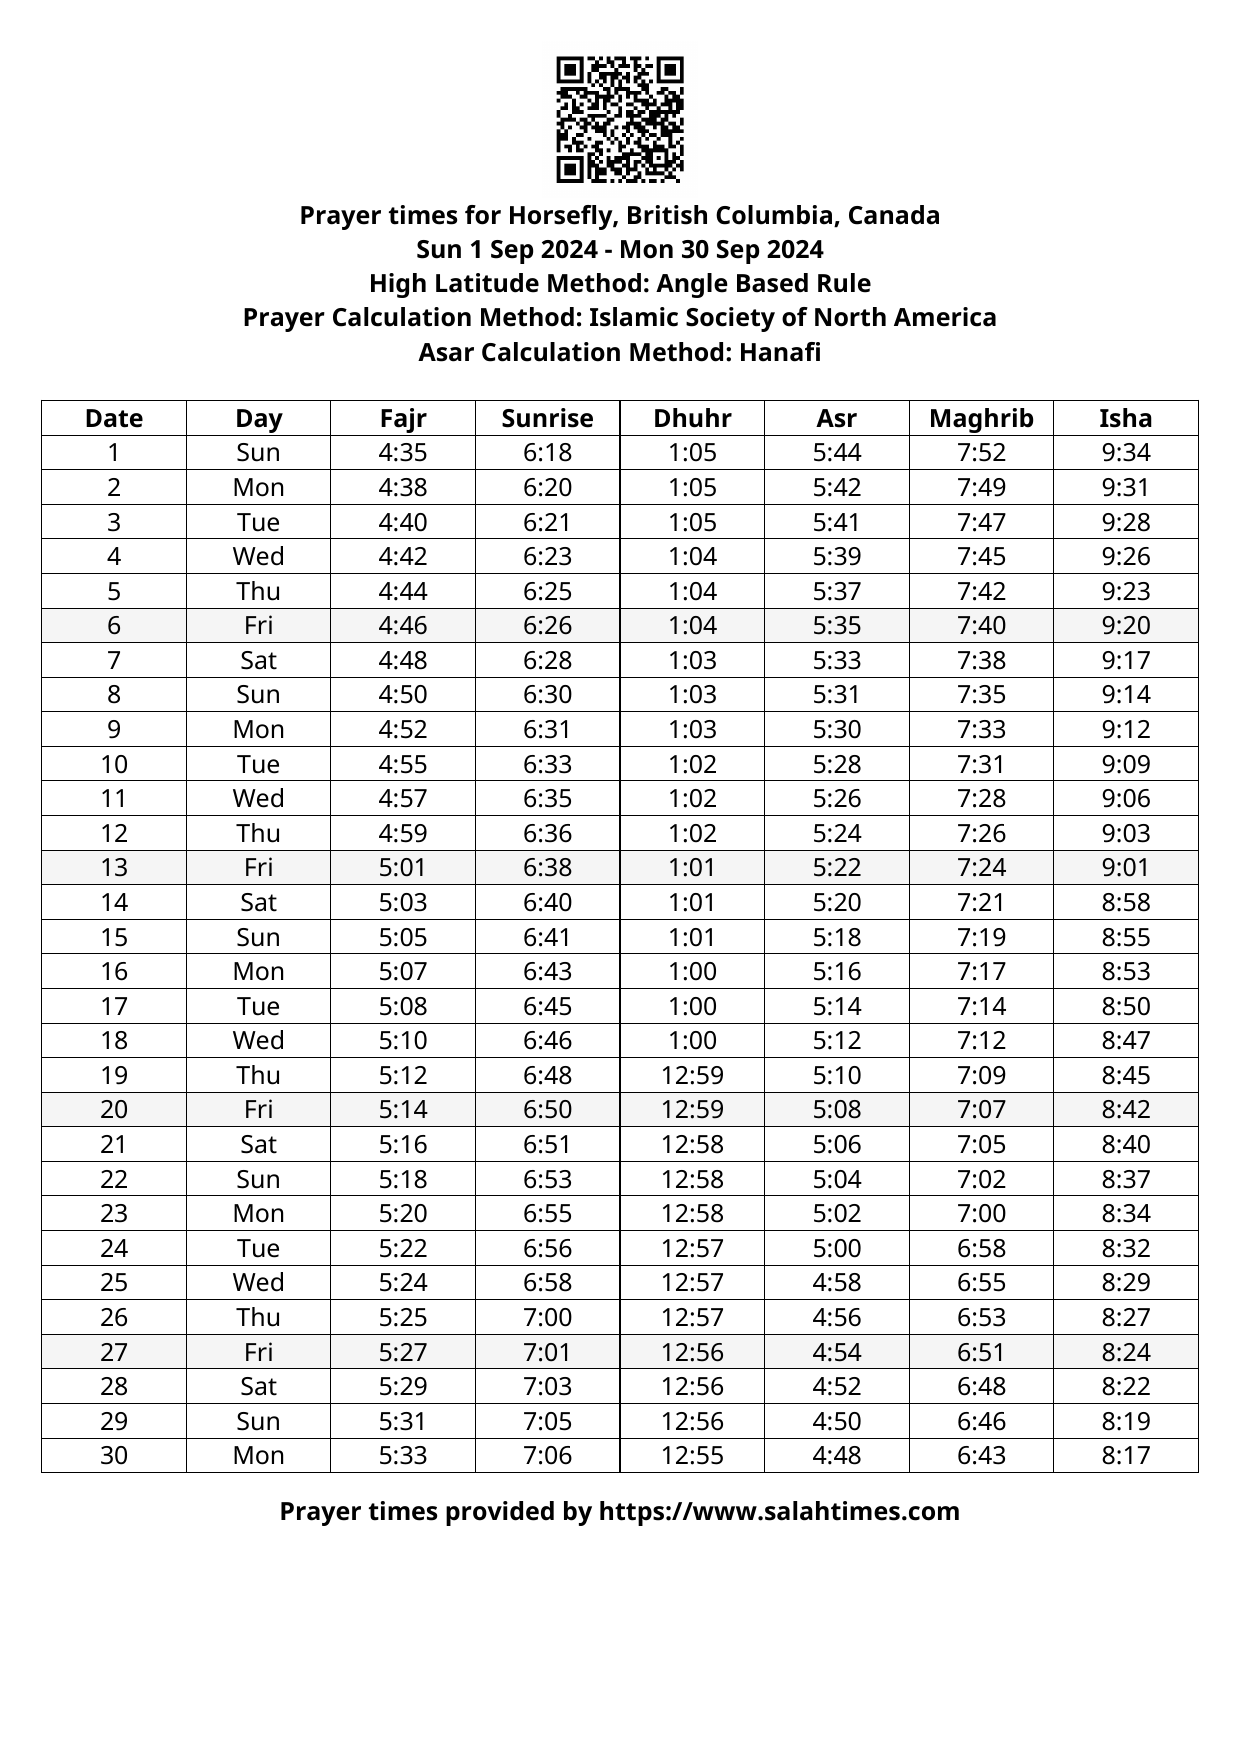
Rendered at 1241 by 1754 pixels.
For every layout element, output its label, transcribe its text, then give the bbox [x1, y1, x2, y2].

table_cell 8:45 [1054, 1058, 1198, 1092]
table_cell 6:20 [476, 470, 619, 504]
table_cell 8:47 [1054, 1024, 1198, 1057]
table_cell 7:05 [476, 1404, 619, 1437]
table_cell 5 [42, 574, 186, 607]
table_cell 4:48 [765, 1439, 909, 1472]
table_cell 6:21 [476, 505, 619, 538]
table_cell 17 [42, 989, 186, 1022]
table_cell 5:10 [765, 1058, 909, 1092]
table_cell 5:22 [765, 851, 909, 884]
table_cell 20 [42, 1093, 186, 1126]
table_cell 7:47 [910, 505, 1053, 538]
table_cell 12:56 [621, 1404, 764, 1437]
table_cell 9:01 [1054, 851, 1198, 884]
table_cell Sat [187, 885, 330, 919]
table_cell 6:55 [476, 1196, 619, 1230]
table_cell 5:08 [765, 1093, 909, 1126]
table_cell 7 [42, 643, 186, 677]
table_cell 7:40 [910, 609, 1053, 642]
table_cell 1:01 [621, 851, 764, 884]
table_cell Mon [187, 954, 330, 988]
table_cell 7:45 [910, 539, 1053, 573]
table_cell 6:28 [476, 643, 619, 677]
table_cell 1:04 [621, 539, 764, 573]
table_cell Mon [187, 1439, 330, 1472]
table_cell 4:54 [765, 1335, 909, 1368]
table_header Isha [1054, 401, 1198, 434]
table_cell 8:53 [1054, 954, 1198, 988]
table_cell 7:52 [910, 436, 1053, 469]
table_cell Sun [187, 436, 330, 469]
table_cell 8:32 [1054, 1231, 1198, 1264]
table_cell 4:56 [765, 1300, 909, 1334]
table_cell 6:48 [910, 1369, 1053, 1403]
table_cell 24 [42, 1231, 186, 1264]
table_cell 7:42 [910, 574, 1053, 607]
table_header Date [42, 401, 186, 434]
table_cell 8 [42, 678, 186, 711]
table_cell 27 [42, 1335, 186, 1368]
table_cell Sat [187, 1369, 330, 1403]
table_cell 6:46 [476, 1024, 619, 1057]
table_cell 5:01 [331, 851, 475, 884]
table_cell Mon [187, 470, 330, 504]
table_cell Sat [187, 1127, 330, 1161]
table_cell 19 [42, 1058, 186, 1092]
table_cell 25 [42, 1266, 186, 1299]
table_header Fajr [331, 401, 475, 434]
table_cell Wed [187, 1024, 330, 1057]
table_cell 7:02 [910, 1162, 1053, 1195]
table_cell 6:50 [476, 1093, 619, 1126]
table_cell 5:07 [331, 954, 475, 988]
table_cell 7:28 [910, 781, 1053, 815]
table_cell 5:14 [331, 1093, 475, 1126]
table_cell 7:33 [910, 712, 1053, 746]
table_cell 5:42 [765, 470, 909, 504]
table_cell 26 [42, 1300, 186, 1334]
table_cell 9:26 [1054, 539, 1198, 573]
table_cell 12:58 [621, 1127, 764, 1161]
table_cell 9:12 [1054, 712, 1198, 746]
table_cell 1:00 [621, 1024, 764, 1057]
table_cell 5:16 [765, 954, 909, 988]
text Sun 1 Sep 2024 - Mon 30 Sep 2024 [42, 232, 1198, 266]
table_cell 1:03 [621, 678, 764, 711]
table_cell 12:56 [621, 1335, 764, 1368]
table_cell 6:31 [476, 712, 619, 746]
table_cell Wed [187, 539, 330, 573]
table_cell Fri [187, 1093, 330, 1126]
table_cell 6:48 [476, 1058, 619, 1092]
table_cell 16 [42, 954, 186, 988]
table_cell 9:20 [1054, 609, 1198, 642]
table_cell 4:55 [331, 747, 475, 780]
text High Latitude Method: Angle Based Rule [42, 266, 1198, 300]
table_cell 6:58 [476, 1266, 619, 1299]
table_cell 13 [42, 851, 186, 884]
table_cell 12:59 [621, 1058, 764, 1092]
table_cell 4 [42, 539, 186, 573]
table_cell 6:58 [910, 1231, 1053, 1264]
table_cell 5:22 [331, 1231, 475, 1264]
table_cell 6:43 [910, 1439, 1053, 1472]
table_cell 8:40 [1054, 1127, 1198, 1161]
table_cell 5:18 [765, 920, 909, 953]
table_cell Sun [187, 678, 330, 711]
table_cell 7:00 [476, 1300, 619, 1334]
table_cell Sun [187, 920, 330, 953]
table_cell 23 [42, 1196, 186, 1230]
table_cell 5:24 [765, 816, 909, 849]
table_cell 5:12 [331, 1058, 475, 1092]
table_cell 5:04 [765, 1162, 909, 1195]
table_cell 7:17 [910, 954, 1053, 988]
table_cell 1 [42, 436, 186, 469]
table_cell 6:40 [476, 885, 619, 919]
table_cell 6:23 [476, 539, 619, 573]
table_cell 5:27 [331, 1335, 475, 1368]
table_cell 6:55 [910, 1266, 1053, 1299]
table_cell 4:40 [331, 505, 475, 538]
table_cell 12:58 [621, 1162, 764, 1195]
table_cell 7:38 [910, 643, 1053, 677]
table_cell 7:12 [910, 1024, 1053, 1057]
table_cell 6:51 [910, 1335, 1053, 1368]
table_cell Tue [187, 505, 330, 538]
table_cell 5:05 [331, 920, 475, 953]
table_cell 5:31 [765, 678, 909, 711]
table_cell 5:30 [765, 712, 909, 746]
table_cell 5:14 [765, 989, 909, 1022]
table_cell 9:28 [1054, 505, 1198, 538]
table_cell 7:09 [910, 1058, 1053, 1092]
table_header Asr [765, 401, 909, 434]
table_cell 5:26 [765, 781, 909, 815]
table_cell 5:20 [765, 885, 909, 919]
table_cell 8:22 [1054, 1369, 1198, 1403]
table_cell 7:05 [910, 1127, 1053, 1161]
table_cell 15 [42, 920, 186, 953]
table_cell 4:59 [331, 816, 475, 849]
table_cell 7:35 [910, 678, 1053, 711]
table_cell 8:24 [1054, 1335, 1198, 1368]
table_cell 6:36 [476, 816, 619, 849]
table_cell Sun [187, 1404, 330, 1437]
table_cell 22 [42, 1162, 186, 1195]
table_cell 5:08 [331, 989, 475, 1022]
table_cell 7:06 [476, 1439, 619, 1472]
table_cell 30 [42, 1439, 186, 1472]
table_cell 8:55 [1054, 920, 1198, 953]
table_cell 9:14 [1054, 678, 1198, 711]
table_cell 7:19 [910, 920, 1053, 953]
table_cell 5:10 [331, 1024, 475, 1057]
table_header Dhuhr [621, 401, 764, 434]
table_cell 1:00 [621, 954, 764, 988]
table_cell 8:42 [1054, 1093, 1198, 1126]
table_cell 5:25 [331, 1300, 475, 1334]
table_cell 5:18 [331, 1162, 475, 1195]
table_cell Sun [187, 1162, 330, 1195]
table_cell 6 [42, 609, 186, 642]
table_cell 1:02 [621, 747, 764, 780]
table_cell 7:07 [910, 1093, 1053, 1126]
table_cell 9:34 [1054, 436, 1198, 469]
table_cell 2 [42, 470, 186, 504]
table_cell 6:41 [476, 920, 619, 953]
table_cell 7:03 [476, 1369, 619, 1403]
table_cell Tue [187, 989, 330, 1022]
table_cell 6:25 [476, 574, 619, 607]
table_cell 12:57 [621, 1300, 764, 1334]
table_cell 5:12 [765, 1024, 909, 1057]
table_cell 6:53 [910, 1300, 1053, 1334]
table_cell 5:33 [331, 1439, 475, 1472]
table_cell 7:26 [910, 816, 1053, 849]
table_cell 1:03 [621, 712, 764, 746]
table_cell 1:05 [621, 505, 764, 538]
table_cell Mon [187, 1196, 330, 1230]
table_cell 4:46 [331, 609, 475, 642]
table_cell 21 [42, 1127, 186, 1161]
table_cell 6:56 [476, 1231, 619, 1264]
table_cell 5:03 [331, 885, 475, 919]
table_cell 9:23 [1054, 574, 1198, 607]
table_cell 9:17 [1054, 643, 1198, 677]
table_cell 9:31 [1054, 470, 1198, 504]
table_cell 5:28 [765, 747, 909, 780]
table_cell Fri [187, 1335, 330, 1368]
table_cell 1:00 [621, 989, 764, 1022]
table_cell 1:02 [621, 781, 764, 815]
table_cell 8:27 [1054, 1300, 1198, 1334]
table_cell 6:30 [476, 678, 619, 711]
table_cell 12 [42, 816, 186, 849]
table_cell Fri [187, 851, 330, 884]
table_cell 5:16 [331, 1127, 475, 1161]
table_cell 7:00 [910, 1196, 1053, 1230]
table_cell 1:02 [621, 816, 764, 849]
text Prayer times provided by https://www.salahtimes.com [42, 1494, 1198, 1528]
table_cell 18 [42, 1024, 186, 1057]
table_cell 14 [42, 885, 186, 919]
table_cell Thu [187, 1300, 330, 1334]
table_cell 4:50 [331, 678, 475, 711]
table_cell 5:33 [765, 643, 909, 677]
text Prayer Calculation Method: Islamic Society of North America [42, 300, 1198, 334]
table_cell 4:52 [331, 712, 475, 746]
text Asar Calculation Method: Hanafi [42, 334, 1198, 368]
table_cell 6:53 [476, 1162, 619, 1195]
table_cell 4:50 [765, 1404, 909, 1437]
table_cell 7:14 [910, 989, 1053, 1022]
table_header Maghrib [910, 401, 1053, 434]
table_cell 1:01 [621, 920, 764, 953]
table_cell Wed [187, 1266, 330, 1299]
table_cell 6:46 [910, 1404, 1053, 1437]
table_cell 8:34 [1054, 1196, 1198, 1230]
table_cell 5:41 [765, 505, 909, 538]
table_cell Tue [187, 747, 330, 780]
table_cell 3 [42, 505, 186, 538]
table_cell 7:31 [910, 747, 1053, 780]
table_cell 8:37 [1054, 1162, 1198, 1195]
table_cell 1:05 [621, 470, 764, 504]
table_cell 5:44 [765, 436, 909, 469]
table_header Sunrise [476, 401, 619, 434]
table_cell 1:01 [621, 885, 764, 919]
table_cell 4:42 [331, 539, 475, 573]
text Prayer times for Horsefly, British Columbia, Canada [42, 198, 1198, 232]
table_cell 7:49 [910, 470, 1053, 504]
table_cell 9:06 [1054, 781, 1198, 815]
table_cell 9:03 [1054, 816, 1198, 849]
table_cell 12:55 [621, 1439, 764, 1472]
table_cell 1:04 [621, 609, 764, 642]
table_cell 28 [42, 1369, 186, 1403]
table_cell 6:33 [476, 747, 619, 780]
table_cell 6:51 [476, 1127, 619, 1161]
table_cell 5:02 [765, 1196, 909, 1230]
table_cell Thu [187, 816, 330, 849]
table_cell Sat [187, 643, 330, 677]
table_cell 5:06 [765, 1127, 909, 1161]
table_cell 4:57 [331, 781, 475, 815]
table_cell 6:38 [476, 851, 619, 884]
table_cell 6:18 [476, 436, 619, 469]
table_cell 10 [42, 747, 186, 780]
table_cell 5:37 [765, 574, 909, 607]
table_cell Thu [187, 574, 330, 607]
table_cell 29 [42, 1404, 186, 1437]
table_cell 12:59 [621, 1093, 764, 1126]
table_cell 4:35 [331, 436, 475, 469]
table_cell 6:35 [476, 781, 619, 815]
table_cell 8:50 [1054, 989, 1198, 1022]
table_cell Tue [187, 1231, 330, 1264]
table_cell 8:19 [1054, 1404, 1198, 1437]
table_cell 6:26 [476, 609, 619, 642]
table_cell 9 [42, 712, 186, 746]
table_cell 7:01 [476, 1335, 619, 1368]
table_cell 7:21 [910, 885, 1053, 919]
table_cell 9:09 [1054, 747, 1198, 780]
table_cell 4:38 [331, 470, 475, 504]
table_cell 6:45 [476, 989, 619, 1022]
table_cell 12:56 [621, 1369, 764, 1403]
table_cell 5:39 [765, 539, 909, 573]
table_cell Thu [187, 1058, 330, 1092]
table_cell 7:24 [910, 851, 1053, 884]
table_cell 12:58 [621, 1196, 764, 1230]
picture [542, 41, 699, 198]
table_cell 5:00 [765, 1231, 909, 1264]
table_cell 5:24 [331, 1266, 475, 1299]
table_header Day [187, 401, 330, 434]
table_cell 5:35 [765, 609, 909, 642]
table_cell 4:58 [765, 1266, 909, 1299]
table_cell 12:57 [621, 1266, 764, 1299]
table_cell 5:31 [331, 1404, 475, 1437]
table_cell 1:03 [621, 643, 764, 677]
table_cell 1:04 [621, 574, 764, 607]
table_cell 4:48 [331, 643, 475, 677]
table_cell 1:05 [621, 436, 764, 469]
table_cell Fri [187, 609, 330, 642]
table_cell Wed [187, 781, 330, 815]
table_cell 8:58 [1054, 885, 1198, 919]
table_cell 6:43 [476, 954, 619, 988]
table_cell 8:17 [1054, 1439, 1198, 1472]
table_cell 4:44 [331, 574, 475, 607]
table_cell Mon [187, 712, 330, 746]
table_cell 5:20 [331, 1196, 475, 1230]
table_cell 4:52 [765, 1369, 909, 1403]
table_cell 5:29 [331, 1369, 475, 1403]
table_cell 8:29 [1054, 1266, 1198, 1299]
table_cell 12:57 [621, 1231, 764, 1264]
table_cell 11 [42, 781, 186, 815]
